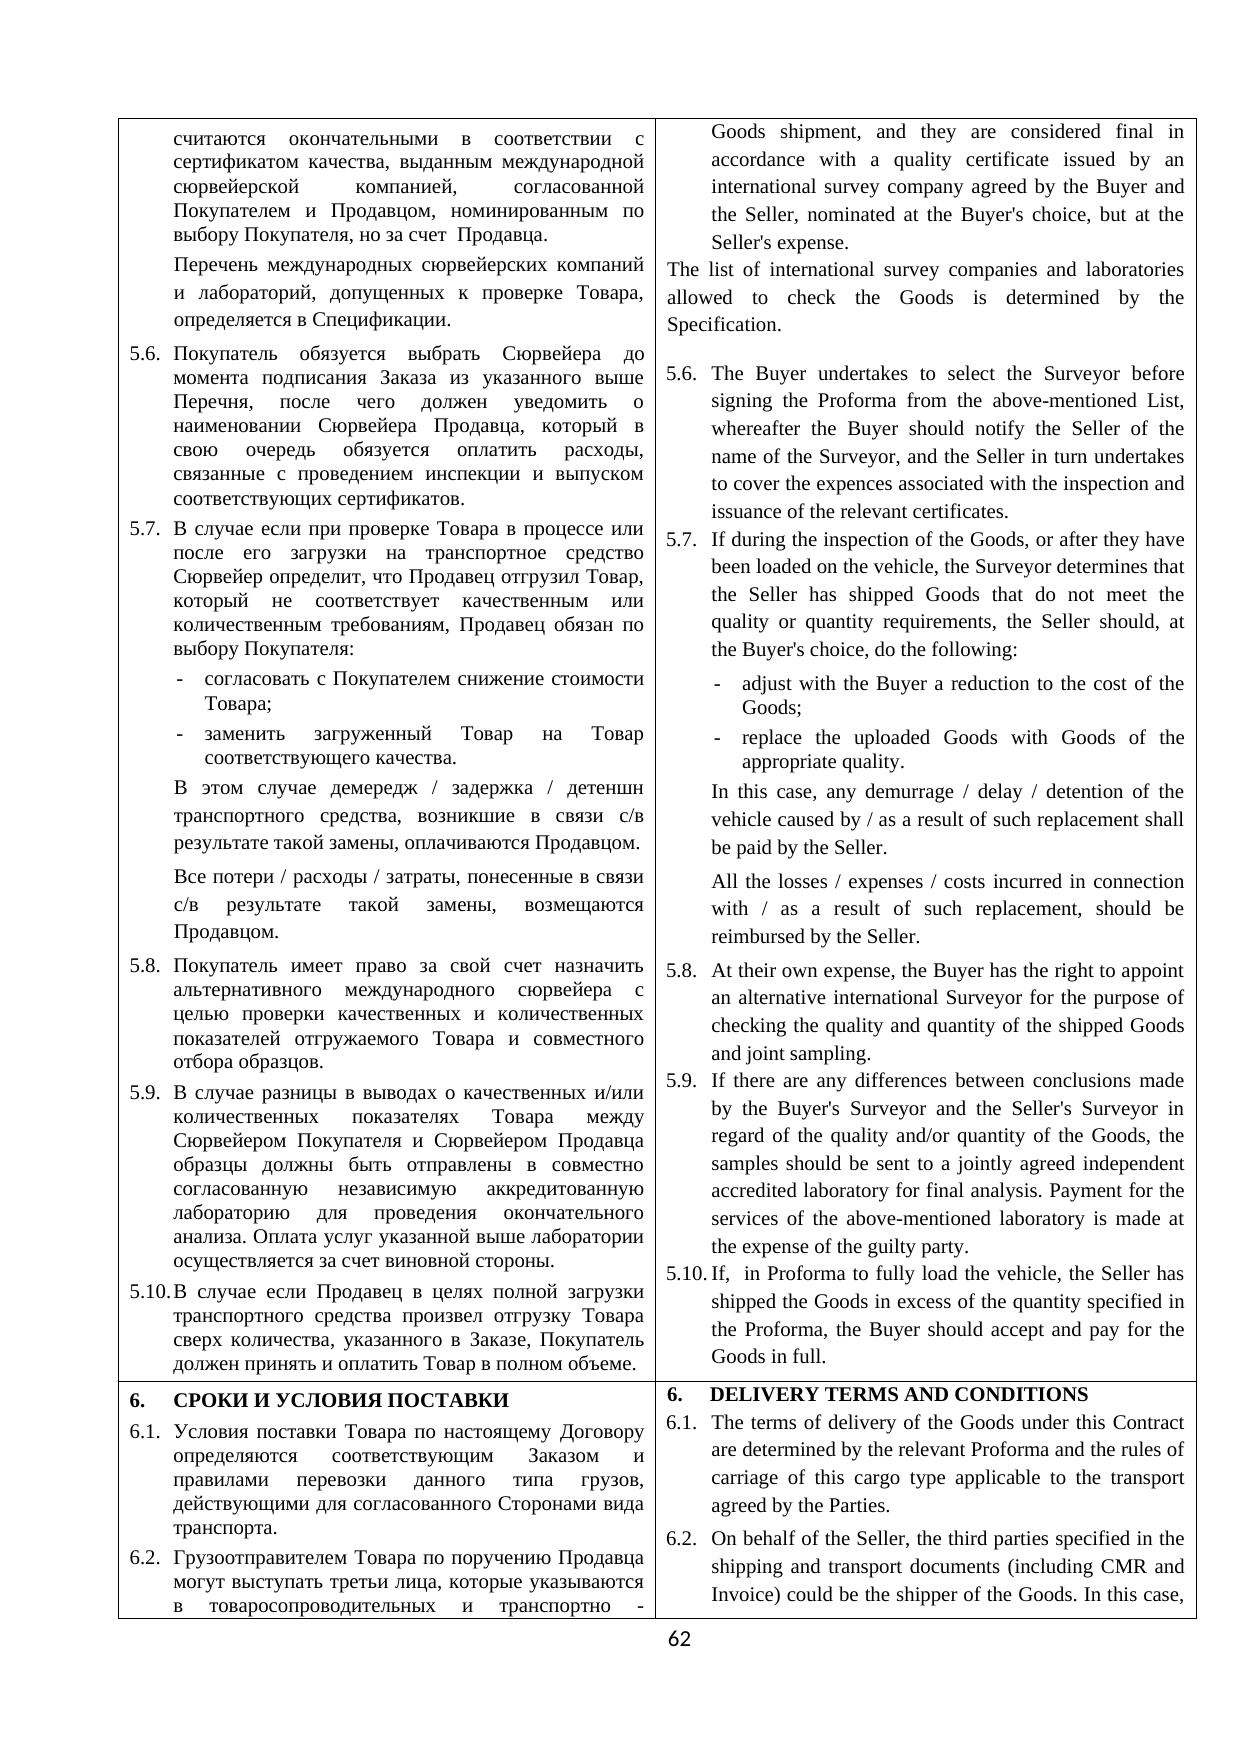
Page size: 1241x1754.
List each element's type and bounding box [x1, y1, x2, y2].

table_cell [656, 119, 1196, 1381]
table_cell [119, 1382, 655, 1617]
table_cell [119, 119, 655, 1381]
table_cell [656, 1382, 1196, 1617]
